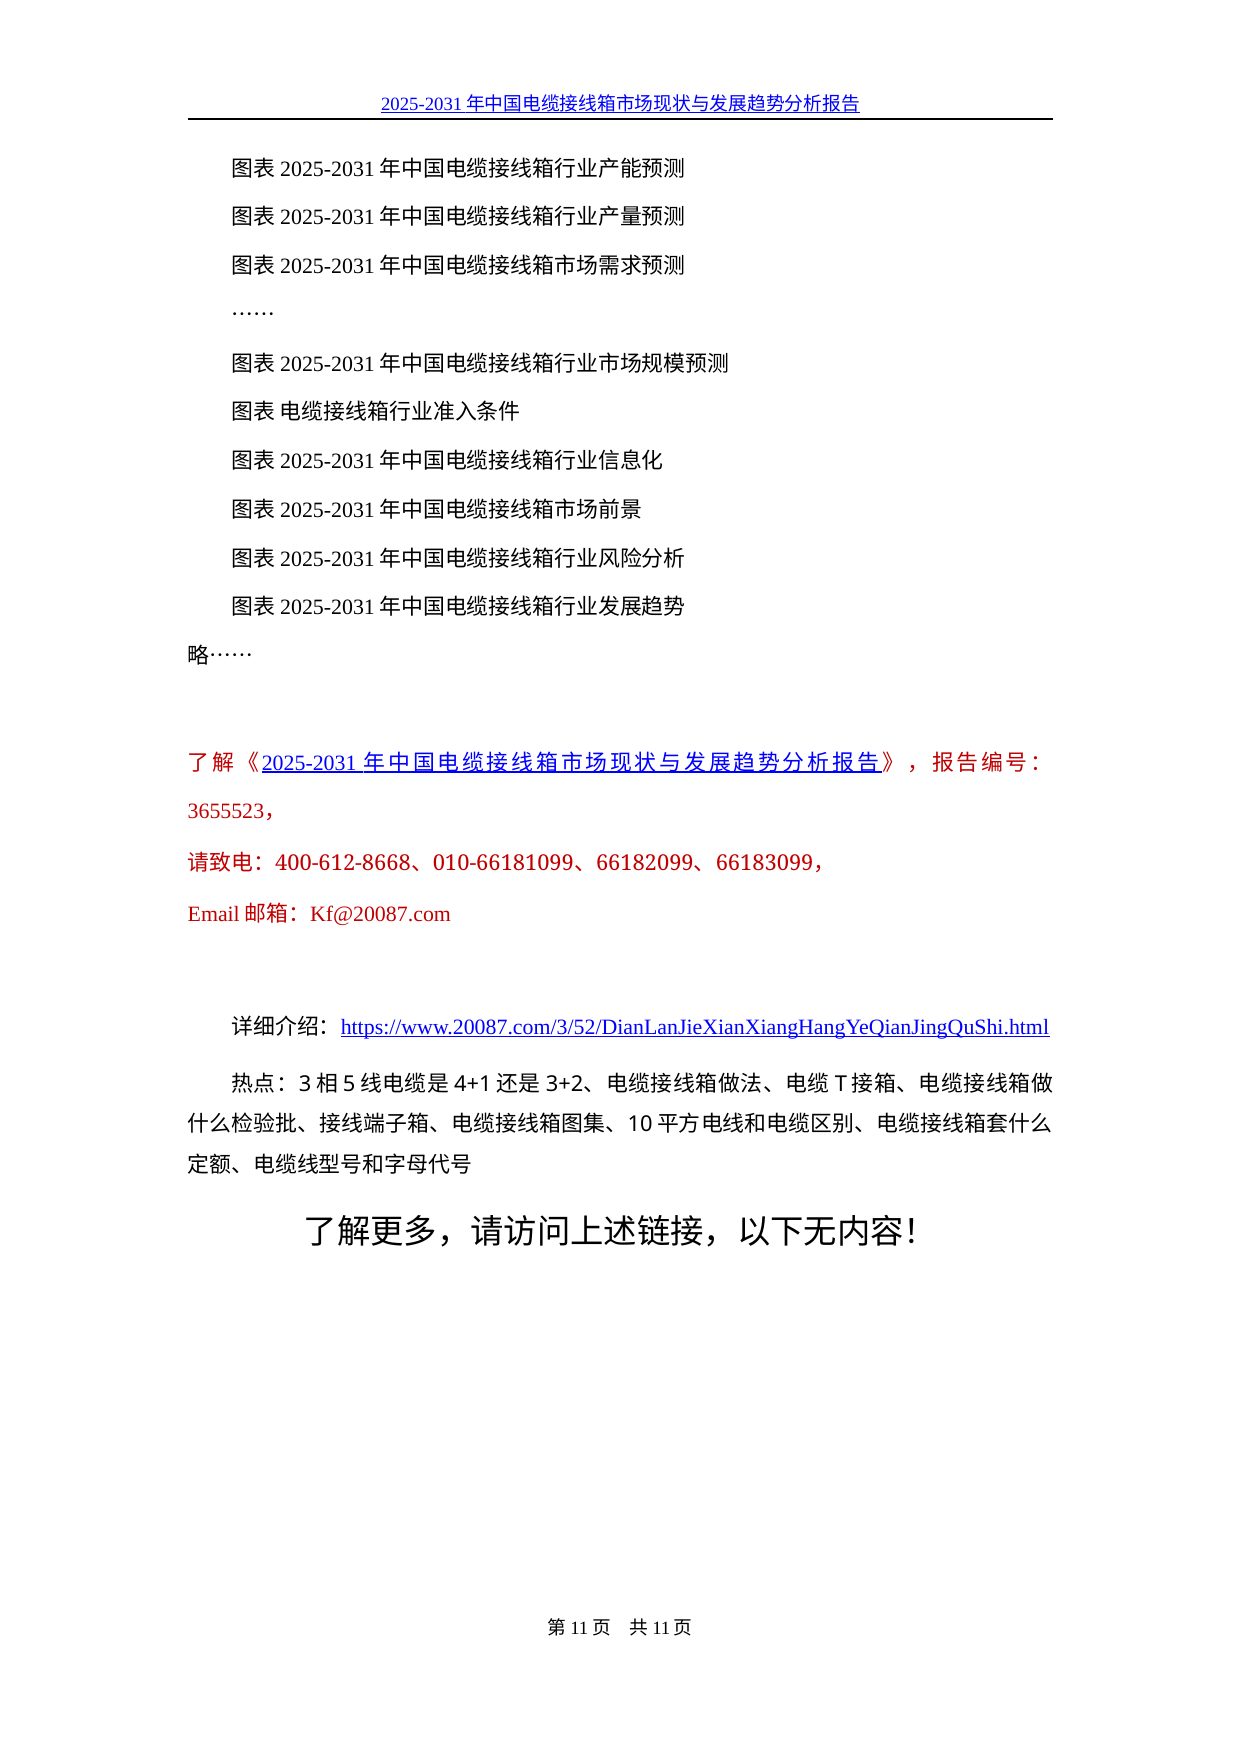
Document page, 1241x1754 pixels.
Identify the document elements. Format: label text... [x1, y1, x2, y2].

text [187, 150, 1053, 670]
text 详细介绍：https://www.20087.com/3/52/DianLanJieXianXiangHangYeQianJingQuShi.html [187, 1009, 1053, 1041]
text 了解《2025-2031年中国电缆接线箱市场现状与发展趋势分析报告》，报告编号：3655523， [187, 744, 1053, 825]
text 请致电：400-612-8668、010-66181099、66182099、66183099， [187, 844, 1053, 877]
title 了解更多，请访问上述链接，以下无内容！ [187, 1197, 1053, 1262]
text 热点：3相5线电缆是4+1还是3+2、电缆接线箱做法、电缆T接箱、电缆接线箱做什么检验批、接线端子箱、电缆接线箱图集、10平方电线和电缆区别、电缆接线箱套什么定额、电缆线型号和字母代号 [187, 1066, 1053, 1179]
text Email邮箱：Kf@20087.com [187, 896, 1053, 928]
